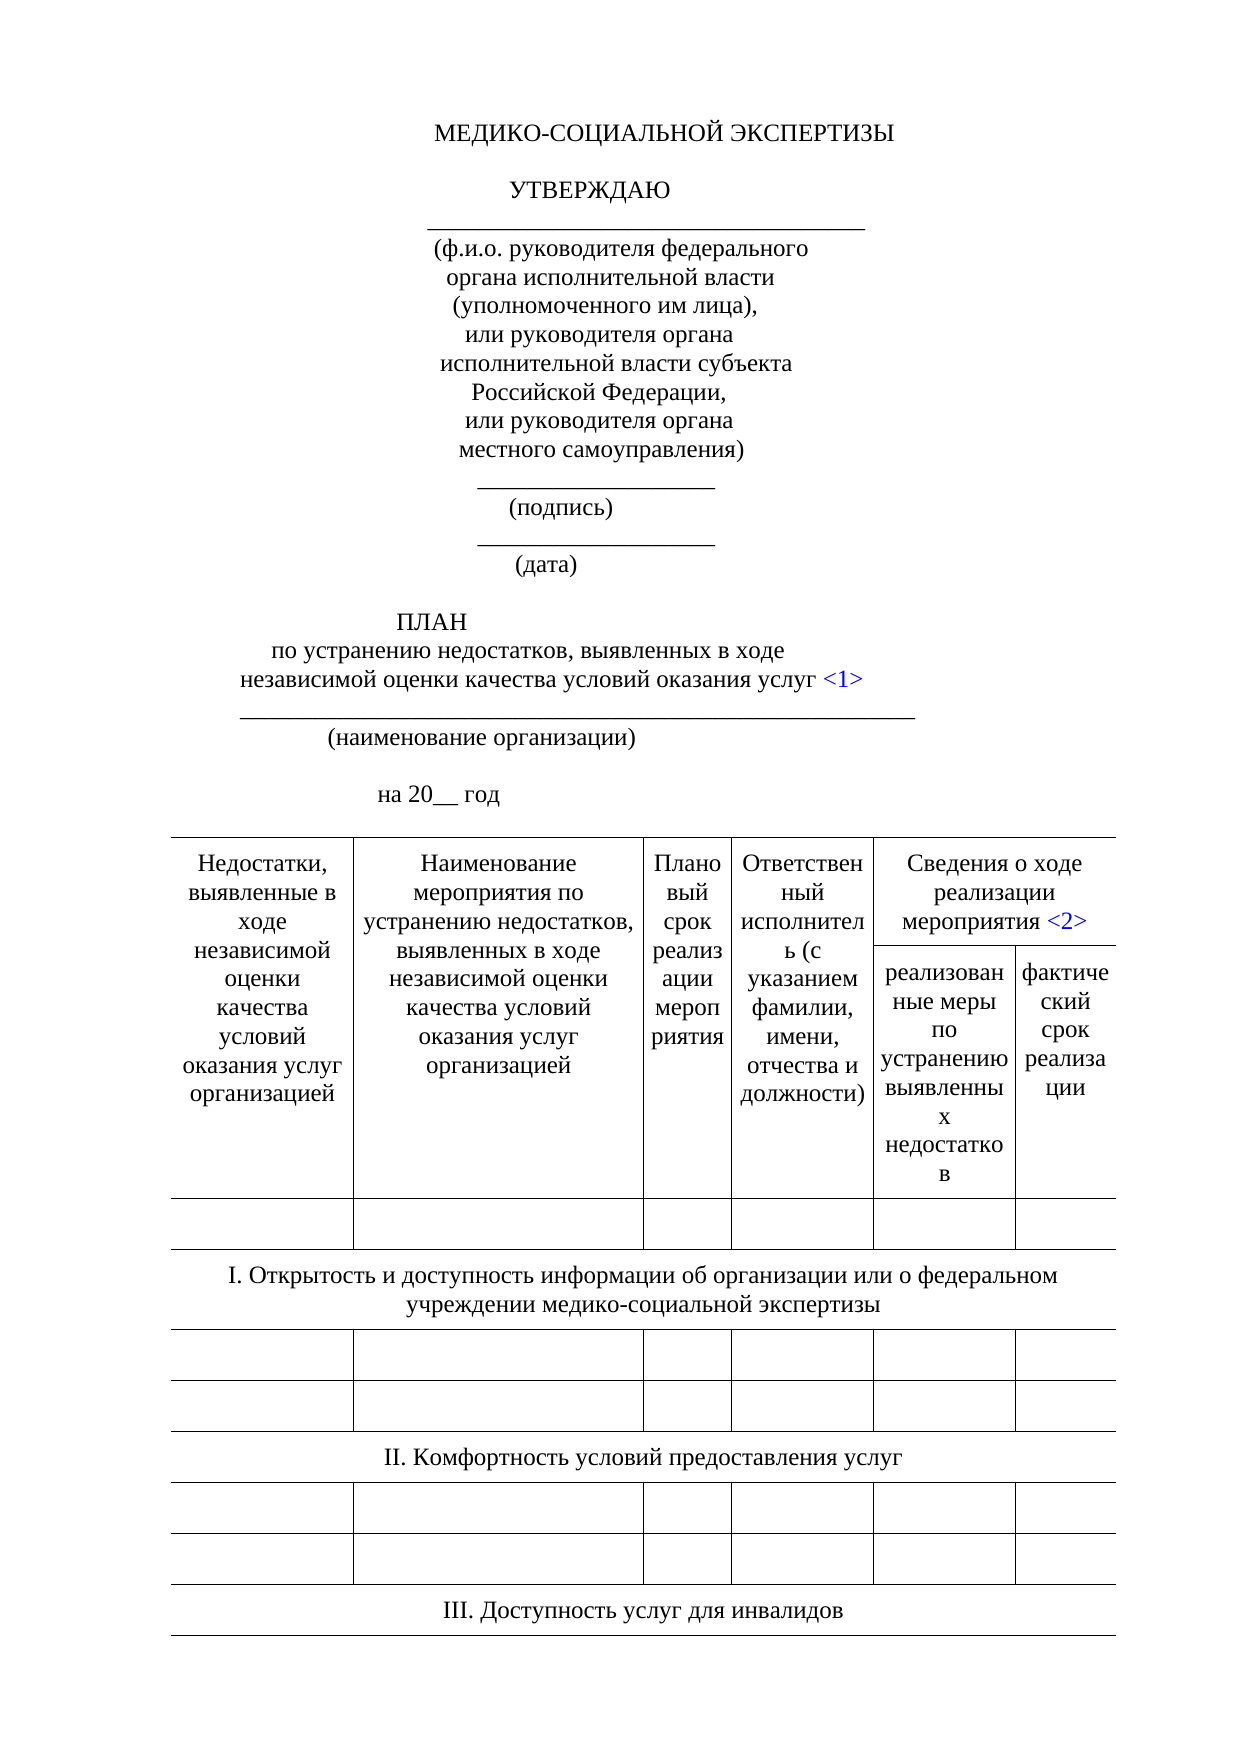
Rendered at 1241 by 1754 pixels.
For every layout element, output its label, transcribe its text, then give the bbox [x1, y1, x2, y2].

table_cell [732, 1330, 873, 1379]
table_cell [732, 1199, 873, 1249]
table_cell [874, 1534, 1015, 1584]
table_cell [732, 1483, 873, 1533]
table_cell [171, 1330, 353, 1379]
table_cell [1016, 1483, 1116, 1533]
text ПЛАН [177, 607, 1152, 636]
table_cell III. Доступность услуг для инвалидов [171, 1585, 1116, 1635]
table_cell [171, 1534, 353, 1584]
text (подпись) [177, 492, 1152, 521]
text ___________________ [177, 463, 1152, 492]
table_cell [354, 1483, 643, 1533]
text (наименование организации) [177, 722, 1152, 751]
table_header Недостатки, выявленные в ходе независимой оценки качества условий оказания услуг организацией [171, 838, 353, 1198]
table_cell [354, 1534, 643, 1584]
table_cell [644, 1199, 731, 1249]
table_cell [1016, 1199, 1116, 1249]
text независимой оценки качества условий оказания услуг <1> [177, 664, 1152, 693]
table_cell [1016, 1381, 1116, 1431]
text или руководителя органа [177, 319, 1152, 348]
text (уполномоченного им лица), [177, 291, 1152, 319]
text ___________________________________ [177, 204, 1152, 233]
table_header Ответственный исполнитель (с указанием фамилии, имени, отчества и должности) [732, 838, 873, 1198]
table_cell реализованные меры по устранению выявленных недостатков [874, 946, 1015, 1198]
text МЕДИКО-СОЦИАЛЬНОЙ ЭКСПЕРТИЗЫ [177, 118, 1152, 147]
table_cell [874, 1483, 1015, 1533]
table_cell [171, 1483, 353, 1533]
table_cell [732, 1534, 873, 1584]
text ___________________ [177, 521, 1152, 549]
table_cell [644, 1534, 731, 1584]
table_header Наименование мероприятия по устранению недостатков, выявленных в ходе независимой оценки качества условий оказания услуг организацией [354, 838, 643, 1198]
table_cell II. Комфортность условий предоставления услуг [171, 1432, 1116, 1482]
text местного самоуправления) [177, 434, 1152, 463]
text исполнительной власти субъекта [177, 348, 1152, 377]
table_cell [874, 1381, 1015, 1431]
text Российской Федерации, [177, 377, 1152, 406]
table_cell [644, 1330, 731, 1379]
table_cell [644, 1483, 731, 1533]
text по устранению недостатков, выявленных в ходе [177, 636, 1152, 664]
table_cell [354, 1330, 643, 1379]
table_cell I. Открытость и доступность информации об организации или о федеральном учреждении медико-социальной экспертизы [171, 1250, 1116, 1328]
table_cell [354, 1199, 643, 1249]
text УТВЕРЖДАЮ [177, 176, 1152, 204]
table_cell [354, 1381, 643, 1431]
text органа исполнительной власти [177, 262, 1152, 291]
text (ф.и.о. руководителя федерального [177, 233, 1152, 262]
text ______________________________________________________ [177, 693, 1152, 722]
table_cell [1016, 1534, 1116, 1584]
table_cell [874, 1330, 1015, 1379]
text (дата) [177, 549, 1152, 578]
table_cell [874, 1199, 1015, 1249]
table_cell [732, 1381, 873, 1431]
text или руководителя органа [177, 406, 1152, 434]
table_header Плановый срок реализации мероприятия [644, 838, 731, 1198]
table_cell [1016, 1330, 1116, 1379]
table_cell [171, 1381, 353, 1431]
table_cell [171, 1199, 353, 1249]
text на 20__ год [177, 779, 1152, 808]
table_cell фактический срок реализации [1016, 946, 1116, 1198]
table_cell [644, 1381, 731, 1431]
table_header Сведения о ходе реализации мероприятия <2> [874, 838, 1116, 945]
